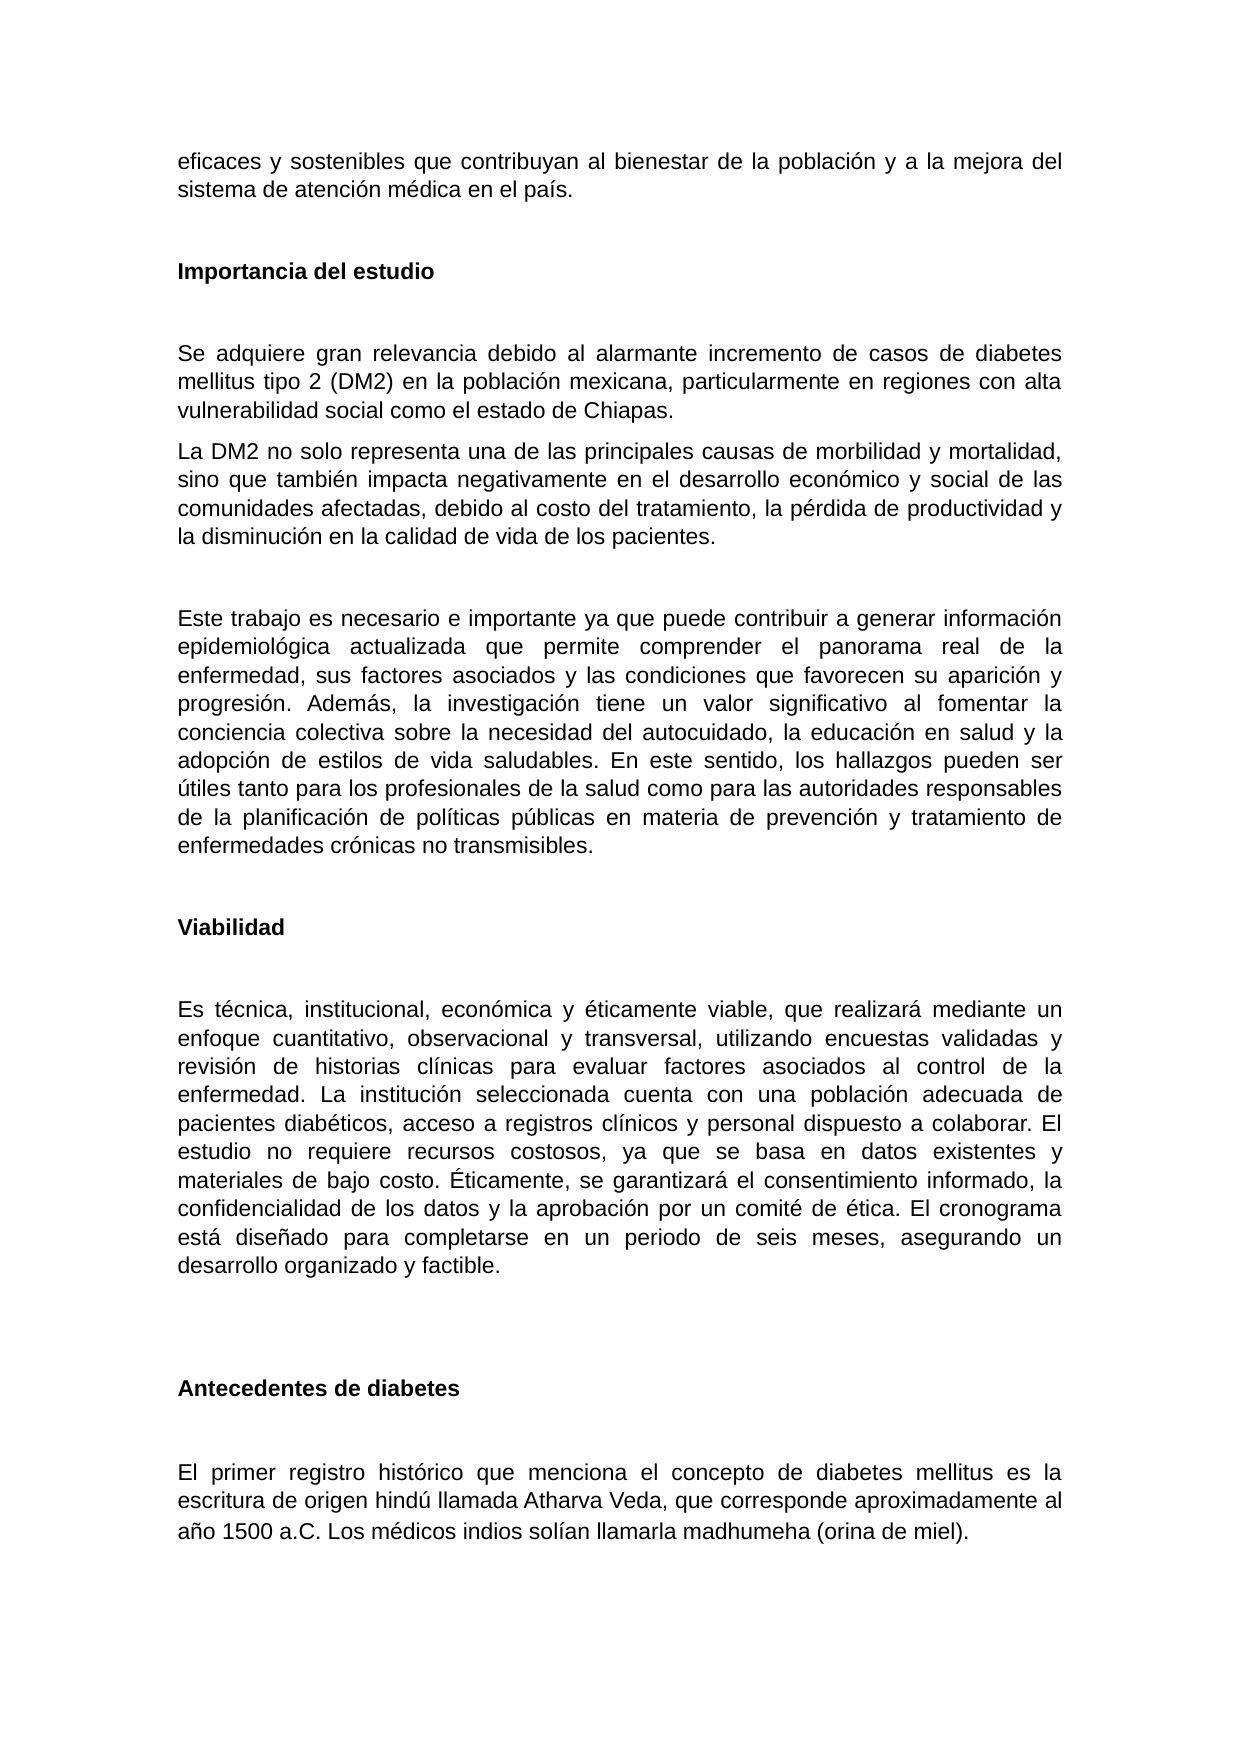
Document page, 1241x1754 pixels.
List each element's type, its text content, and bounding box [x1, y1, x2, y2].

text El primer registro histórico que menciona el concepto de diabetes mellitus es la escritura de origen hindú llamada Atharva Veda, que corresponde aproximadamente al año 1500 a.C. Los médicos indios solían llamarla madhumeha (orina de miel). [177, 1459, 1063, 1544]
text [177, 148, 1063, 202]
text Importancia del estudio [177, 258, 1063, 284]
text La DM2 no solo representa una de las principales causas de morbilidad y mortalidad, sino que también impacta negativamente en el desarrollo económico y social de las comunidades afectadas, debido al costo del tratamiento, la pérdida de productividad y la disminución en la calidad de vida de los pacientes. [177, 438, 1063, 549]
text Viabilidad [177, 914, 1063, 941]
text Se adquiere gran relevancia debido al alarmante incremento de casos de diabetes mellitus tipo 2 (DM2) en la población mexicana, particularmente en regiones con alta vulnerabilidad social como el estado de Chiapas. [177, 340, 1063, 423]
text Este trabajo es necesario e importante ya que puede contribuir a generar información epidemiológica actualizada que permite comprender el panorama real de la enfermedad, sus factores asociados y las condiciones que favorecen su aparición y progresión. Además, la investigación tiene un valor significativo al fomentar la conciencia colectiva sobre la necesidad del autocuidado, la educación en salud y la adopción de estilos de vida saludables. En este sentido, los hallazgos pueden ser útiles tanto para los profesionales de la salud como para las autoridades responsables de la planificación de políticas públicas en materia de prevención y tratamiento de enfermedades crónicas no transmisibles. [177, 605, 1063, 859]
text Es técnica, institucional, económica y éticamente viable, que realizará mediante un enfoque cuantitativo, observacional y transversal, utilizando encuestas validadas y revisión de historias clínicas para evaluar factores asociados al control de la enfermedad. La institución seleccionada cuenta con una población adecuada de pacientes diabéticos, acceso a registros clínicos y personal dispuesto a colaborar. El estudio no requiere recursos costosos, ya que se basa en datos existentes y materiales de bajo costo. Éticamente, se garantizará el consentimiento informado, la confidencialidad de los datos y la aprobación por un comité de ética. El cronograma está diseñado para completarse en un periodo de seis meses, asegurando un desarrollo organizado y factible. [177, 996, 1063, 1278]
text Antecedentes de diabetes [177, 1375, 1063, 1401]
